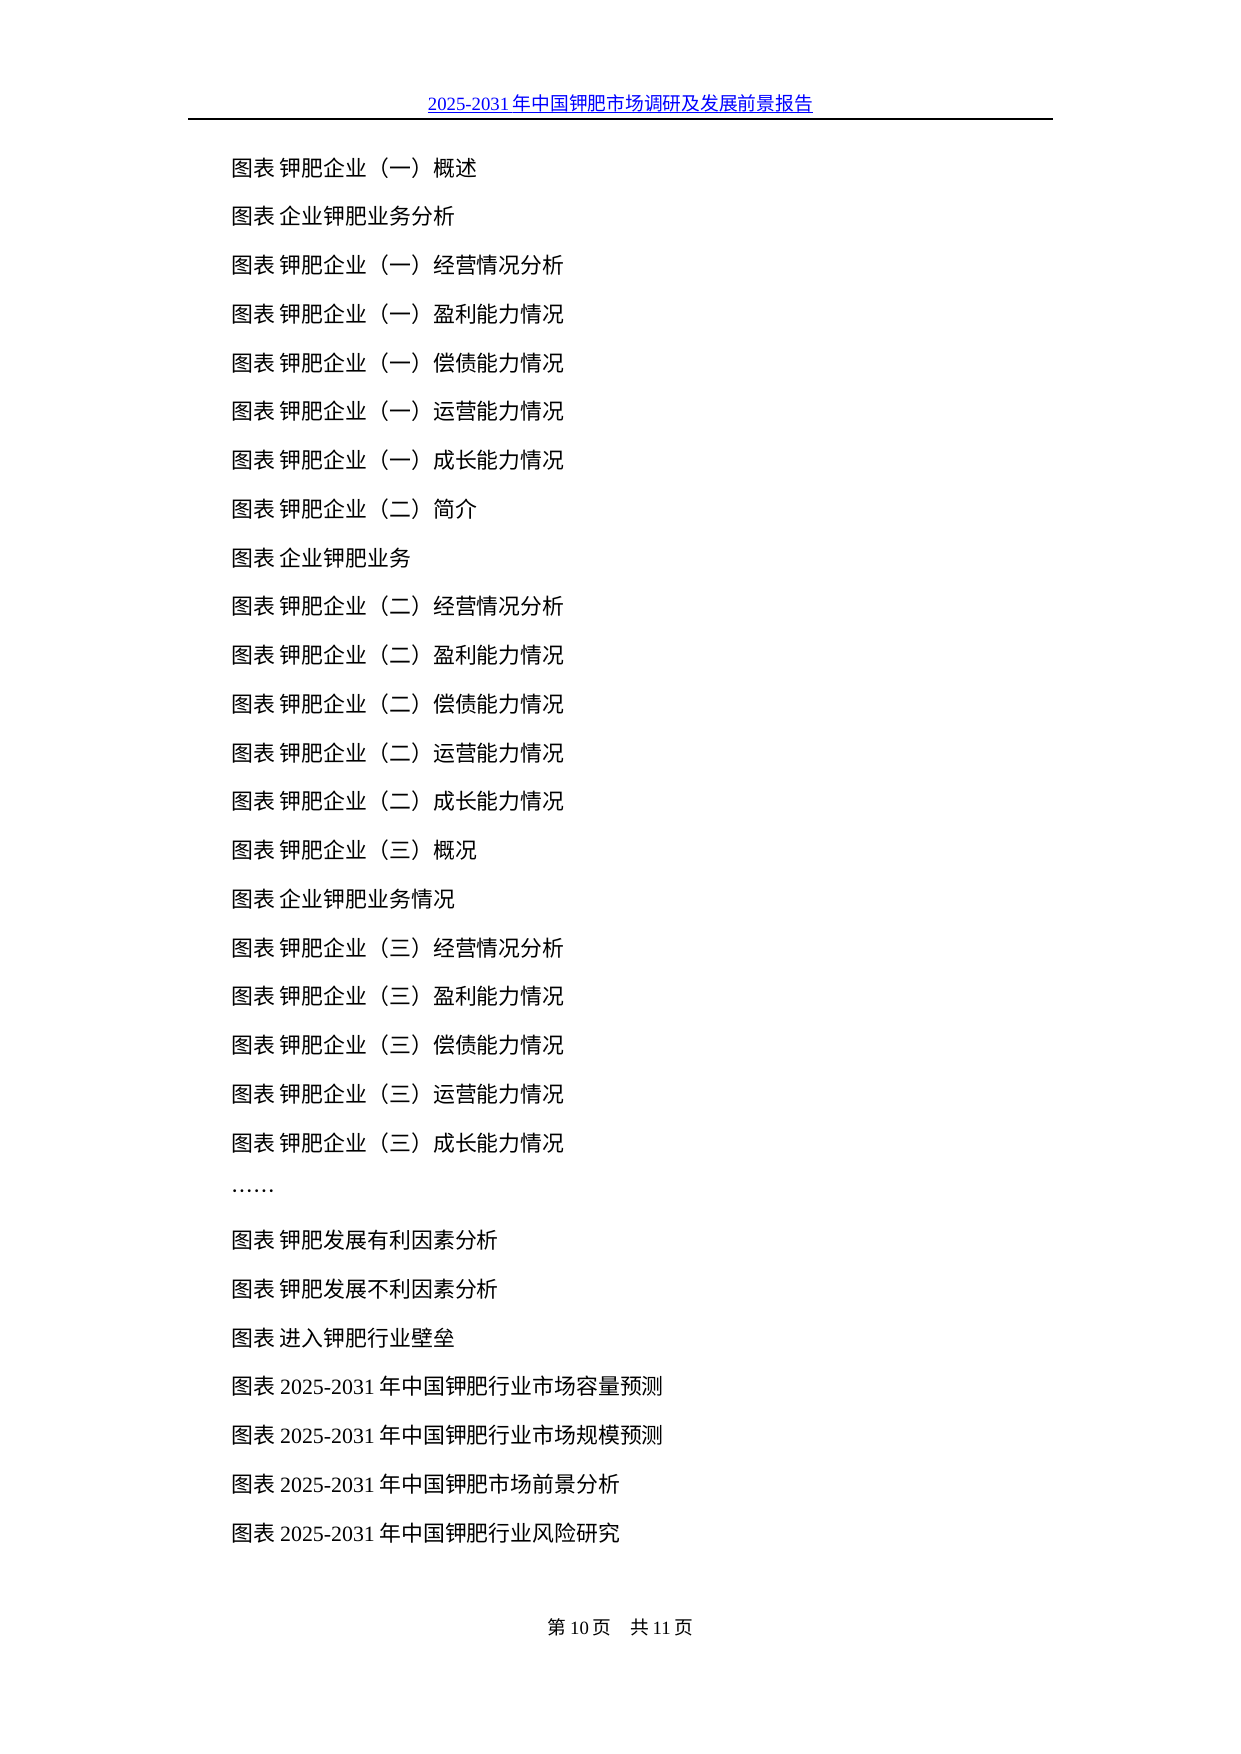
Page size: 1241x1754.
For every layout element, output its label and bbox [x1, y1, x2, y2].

text [187, 150, 1053, 1548]
